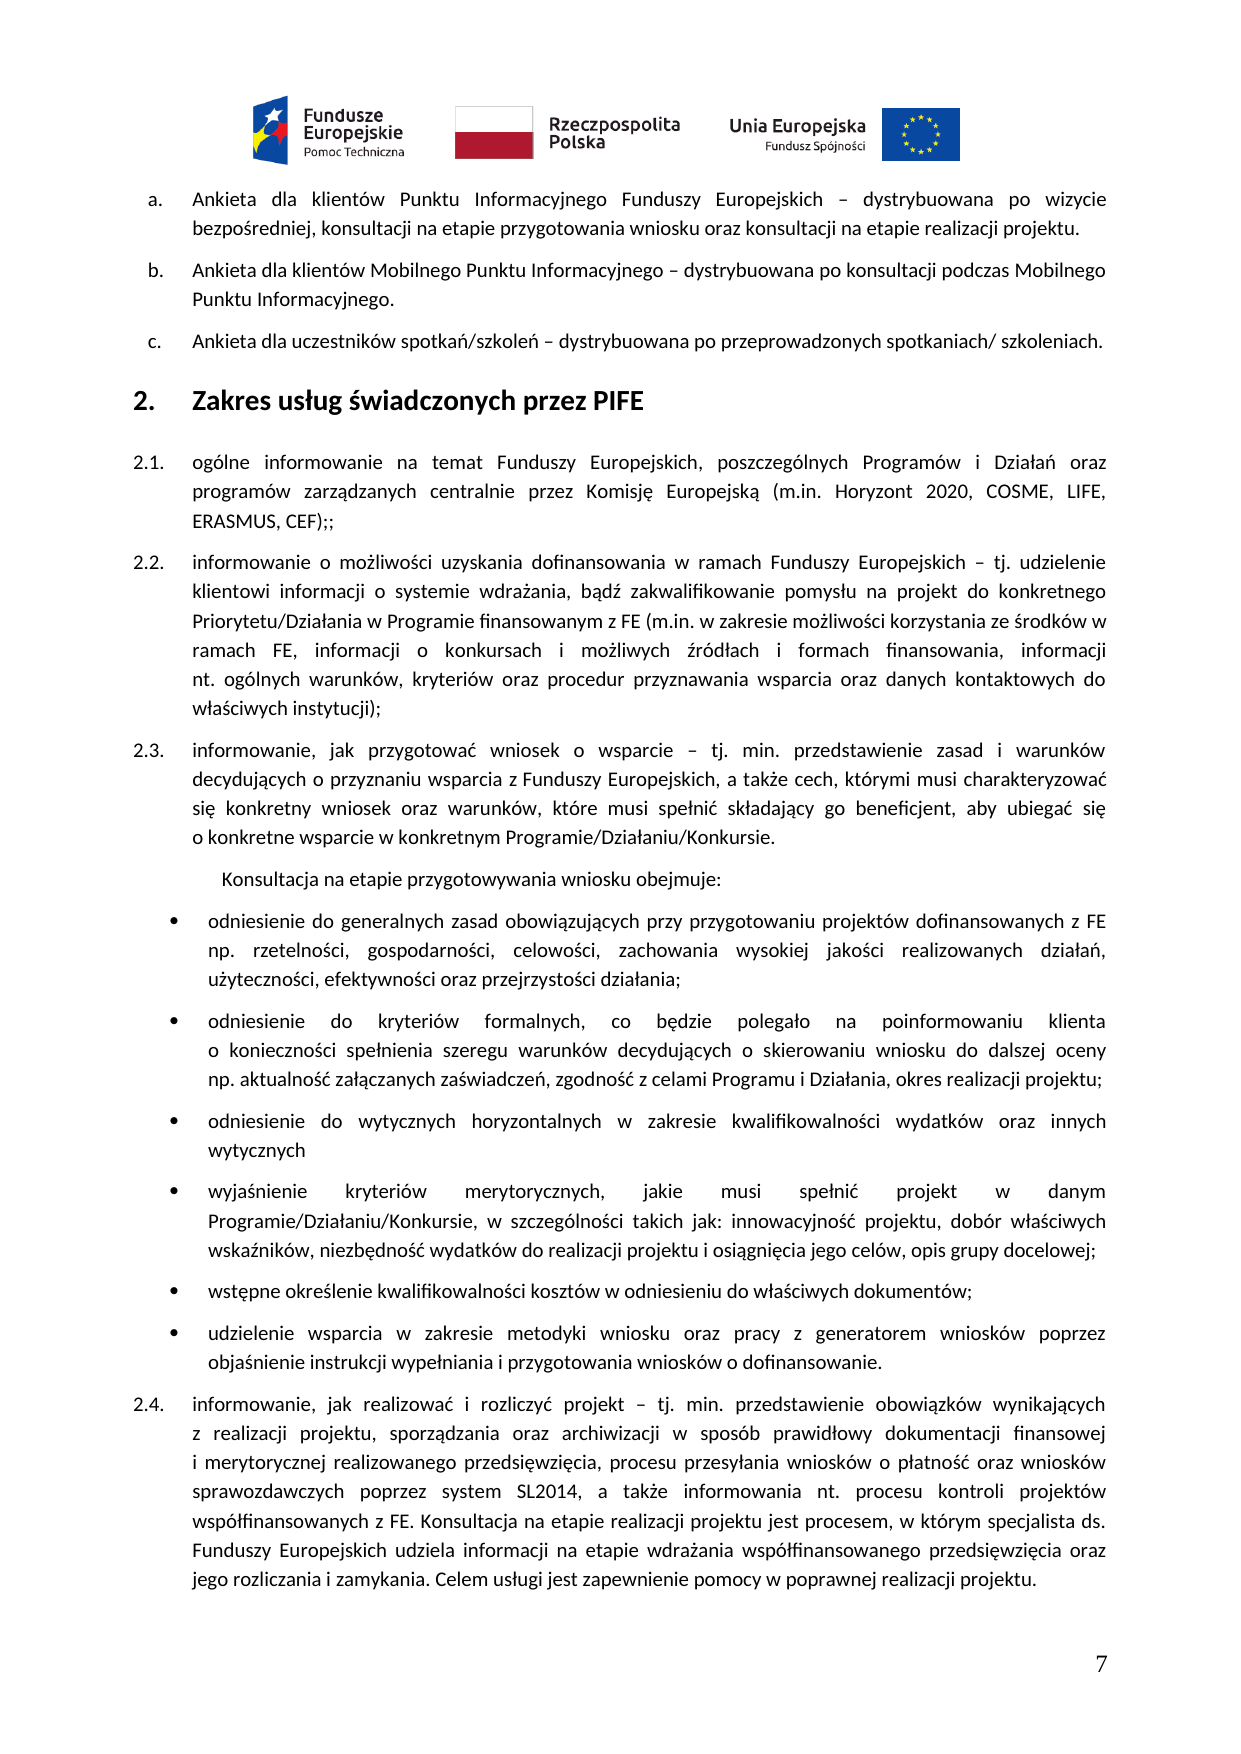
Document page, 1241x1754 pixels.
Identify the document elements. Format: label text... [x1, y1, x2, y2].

subtitle Zakres usług świadczonych przez PIFE [133, 382, 1107, 418]
list wyjaśnienie kryteriów merytorycznych, jakie musi spełnić projekt w danym Programie/Działaniu/Konkursie, w szczególności takich jak: innowacyjność projektu, dobór właściwych wskaźników, niezbędność wydatków do realizacji projektu i osiągnięcia jego celów, opis grupy docelowej; [170, 1179, 1107, 1262]
list informowanie, jak przygotować wniosek o wsparcie – tj. min. przedstawienie zasad i warunków decydujących o przyznaniu wsparcia z Funduszy Europejskich, a także cech, którymi musi charakteryzować się konkretny wniosek oraz warunków, które musi spełnić składający go beneficjent, aby ubiegać się o konkretne wsparcie w konkretnym Programie/Działaniu/Konkursie. [133, 737, 1107, 850]
list Ankieta dla klientów Punktu Informacyjnego Funduszy Europejskich – dystrybuowana po wizycie bezpośredniej, konsultacji na etapie przygotowania wniosku oraz konsultacji na etapie realizacji projektu. [148, 186, 1107, 241]
list informowanie, jak realizować i rozliczyć projekt – tj. min. przedstawienie obowiązków wynikających z realizacji projektu, sporządzania oraz archiwizacji w sposób prawidłowy dokumentacji finansowej i merytorycznej realizowanego przedsięwzięcia, procesu przesyłania wniosków o płatność oraz wniosków sprawozdawczych poprzez system SL2014, a także informowania nt. procesu kontroli projektów współfinansowanych z FE. Konsultacja na etapie realizacji projektu jest procesem, w którym specjalista ds. Funduszy Europejskich udziela informacji na etapie wdrażania współfinansowanego przedsięwzięcia oraz jego rozliczania i zamykania. Celem usługi jest zapewnienie pomocy w poprawnej realizacji projektu. [133, 1391, 1107, 1592]
list informowanie o możliwości uzyskania dofinansowania w ramach Funduszy Europejskich – tj. udzielenie klientowi informacji o systemie wdrażania, bądź zakwalifikowanie pomysłu na projekt do konkretnego Priorytetu/Działania w Programie finansowanym z FE (m.in. w zakresie możliwości korzystania ze środków w ramach FE, informacji o konkursach i możliwych źródłach i formach finansowania, informacji nt. ogólnych warunków, kryteriów oraz procedur przyznawania wsparcia oraz danych kontaktowych do właściwych instytucji); [133, 549, 1107, 721]
list Ankieta dla klientów Mobilnego Punktu Informacyjnego – dystrybuowana po konsultacji podczas Mobilnego Punktu Informacyjnego. [148, 257, 1107, 312]
list ogólne informowanie na temat Funduszy Europejskich, poszczególnych Programów i Działań oraz programów zarządzanych centralnie przez Komisję Europejską (m.in. Horyzont 2020, COSME, LIFE, ERASMUS, CEF);; [133, 449, 1107, 533]
list odniesienie do generalnych zasad obowiązujących przy przygotowaniu projektów dofinansowanych z FE np. rzetelności, gospodarności, celowości, zachowania wysokiej jakości realizowanych działań, użyteczności, efektywności oraz przejrzystości działania; [170, 908, 1107, 992]
list wstępne określenie kwalifikowalności kosztów w odniesieniu do właściwych dokumentów; [170, 1279, 1107, 1304]
list udzielenie wsparcia w zakresie metodyki wniosku oraz pracy z generatorem wniosków poprzez objaśnienie instrukcji wypełniania i przygotowania wniosków o dofinansowanie. [170, 1320, 1107, 1375]
list Konsultacja na etapie przygotowywania wniosku obejmuje: [222, 866, 1107, 892]
list odniesienie do kryteriów formalnych, co będzie polegało na poinformowaniu klienta o konieczności spełnienia szeregu warunków decydujących o skierowaniu wniosku do dalszej oceny np. aktualność załączanych zaświadczeń, zgodność z celami Programu i Działania, okres realizacji projektu; [170, 1008, 1107, 1092]
list Ankieta dla uczestników spotkań/szkoleń – dystrybuowana po przeprowadzonych spotkaniach/ szkoleniach. [148, 328, 1107, 353]
list odniesienie do wytycznych horyzontalnych w zakresie kwalifikowalności wydatków oraz innych wytycznych [170, 1108, 1107, 1162]
